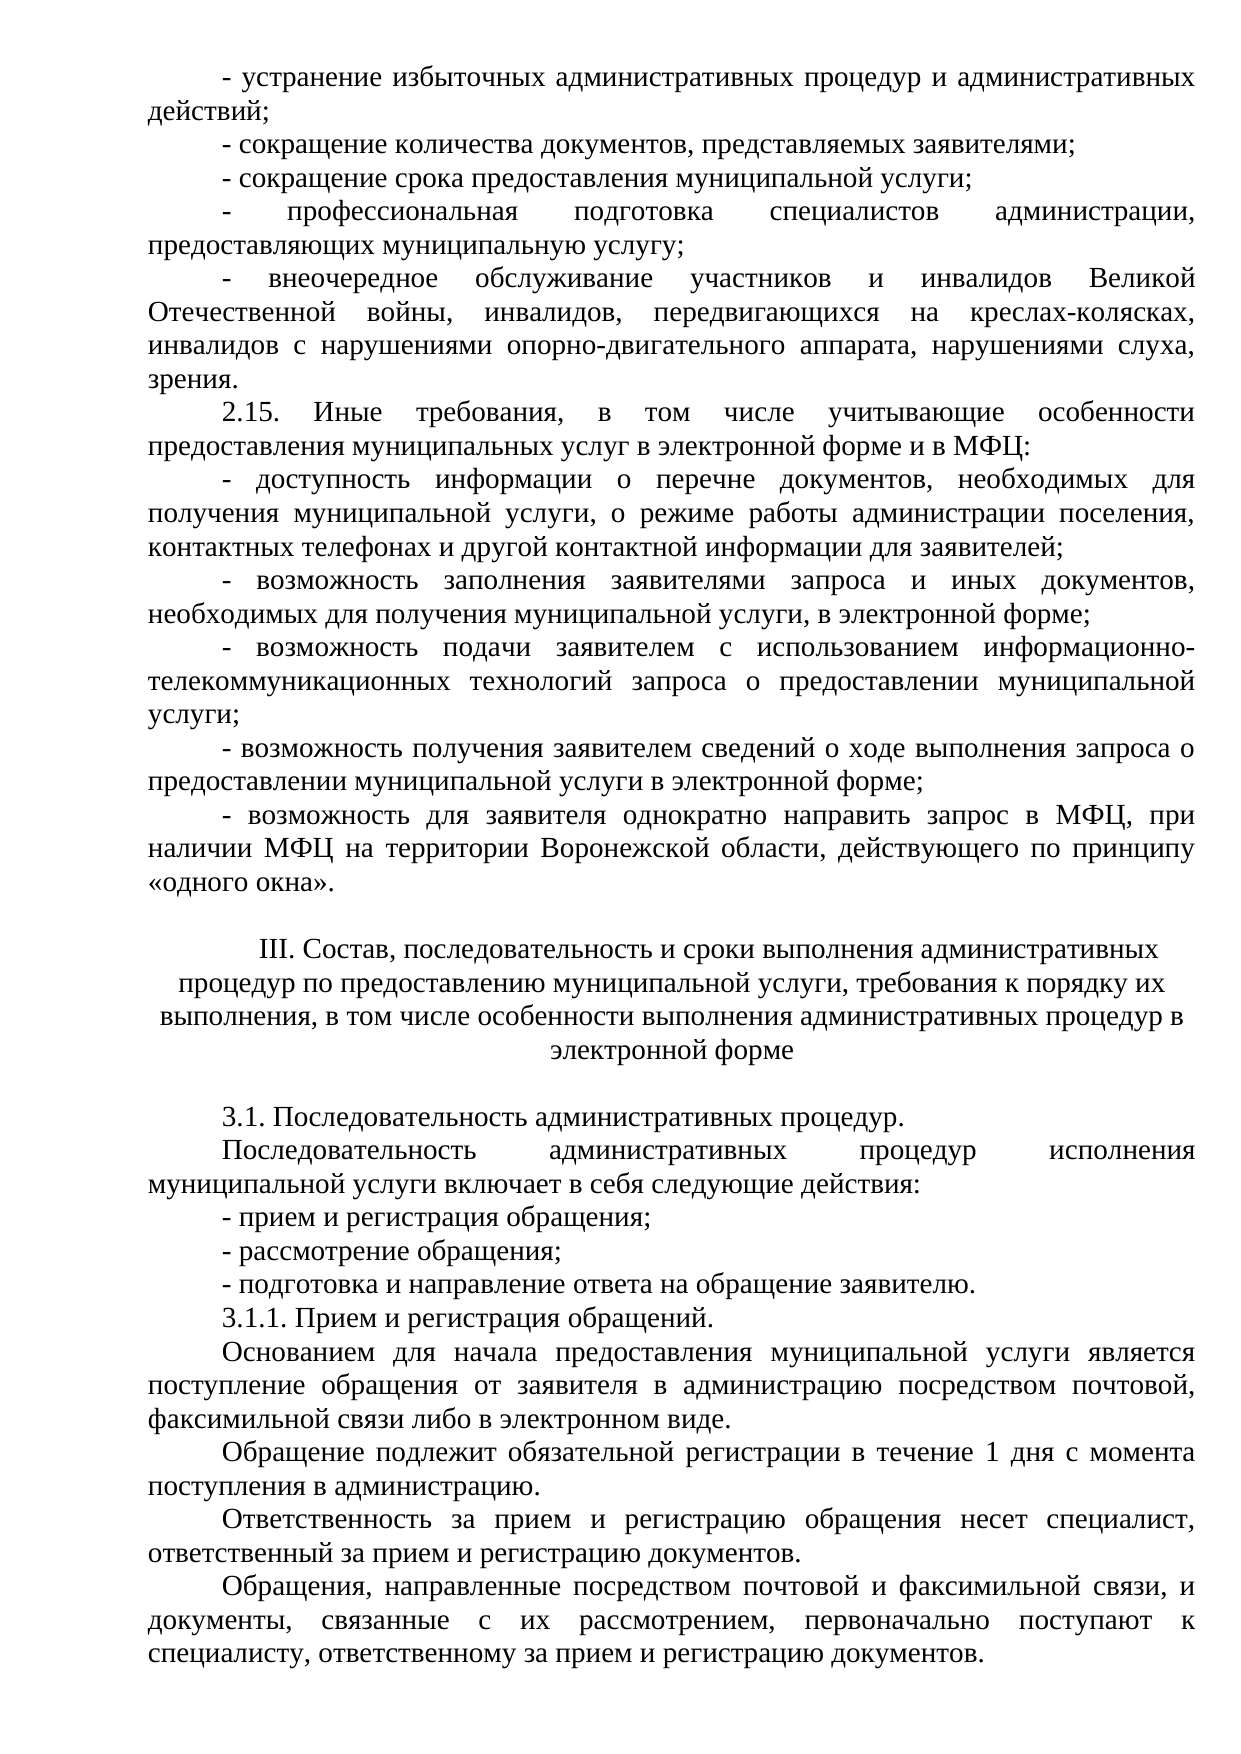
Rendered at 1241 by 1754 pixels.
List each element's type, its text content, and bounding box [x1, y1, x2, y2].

text - доступность информации о перечне документов, необходимых для получения муниципальной услуги, о режиме работы администрации поселения, контактных телефонах и другой контактной информации для заявителей; [148, 462, 1196, 562]
text 2.15. Иные требования, в том числе учитывающие особенности предоставления муниципальных услуг в электронной форме и в МФЦ: [148, 394, 1196, 462]
text - сокращение количества документов, представляемых заявителями; [148, 126, 1196, 160]
text Обращения, направленные посредством почтовой и факсимильной связи, и документы, связанные с их рассмотрением, первоначально поступают к специалисту, ответственному за прием и регистрацию документов. [148, 1568, 1196, 1669]
text 3.1.1. Прием и регистрация обращений. [148, 1300, 1196, 1334]
text - возможность получения заявителем сведений о ходе выполнения запроса о предоставлении муниципальной услуги в электронной форме; [148, 730, 1196, 797]
text - подготовка и направление ответа на обращение заявителю. [148, 1267, 1196, 1300]
text - внеочередное обслуживание участников и инвалидов Великой Отечественной войны, инвалидов, передвигающихся на креслах-колясках, инвалидов с нарушениями опорно-двигательного аппарата, нарушениями слуха, зрения. [148, 260, 1196, 394]
text 3.1. Последовательность административных процедур. [148, 1099, 1196, 1132]
text Ответственность за прием и регистрацию обращения несет специалист, ответственный за прием и регистрацию документов. [148, 1501, 1196, 1568]
text - прием и регистрация обращения; [148, 1199, 1196, 1233]
text - профессиональная подготовка специалистов администрации, предоставляющих муниципальную услугу; [148, 193, 1196, 260]
text - возможность для заявителя однократно направить запрос в МФЦ, при наличии МФЦ на территории Воронежской области, действующего по принципу «одного окна». [148, 797, 1196, 898]
text - устранение избыточных административных процедур и административных действий; [148, 59, 1196, 126]
text III. Состав, последовательность и сроки выполнения административных процедур по предоставлению муниципальной услуги, требования к порядку их выполнения, в том числе особенности выполнения административных процедур в электронной форме [148, 931, 1196, 1065]
text - рассмотрение обращения; [148, 1233, 1196, 1267]
text - возможность подачи заявителем с использованием информационно-телекоммуникационных технологий запроса о предоставлении муниципальной услуги; [148, 629, 1196, 730]
text Последовательность административных процедур исполнения муниципальной услуги включает в себя следующие действия: [148, 1132, 1196, 1199]
text Обращение подлежит обязательной регистрации в течение 1 дня с момента поступления в администрацию. [148, 1434, 1196, 1501]
text - сокращение срока предоставления муниципальной услуги; [148, 160, 1196, 193]
text Основанием для начала предоставления муниципальной услуги является поступление обращения от заявителя в администрацию посредством почтовой, факсимильной связи либо в электронном виде. [148, 1334, 1196, 1434]
text - возможность заполнения заявителями запроса и иных документов, необходимых для получения муниципальной услуги, в электронной форме; [148, 562, 1196, 629]
